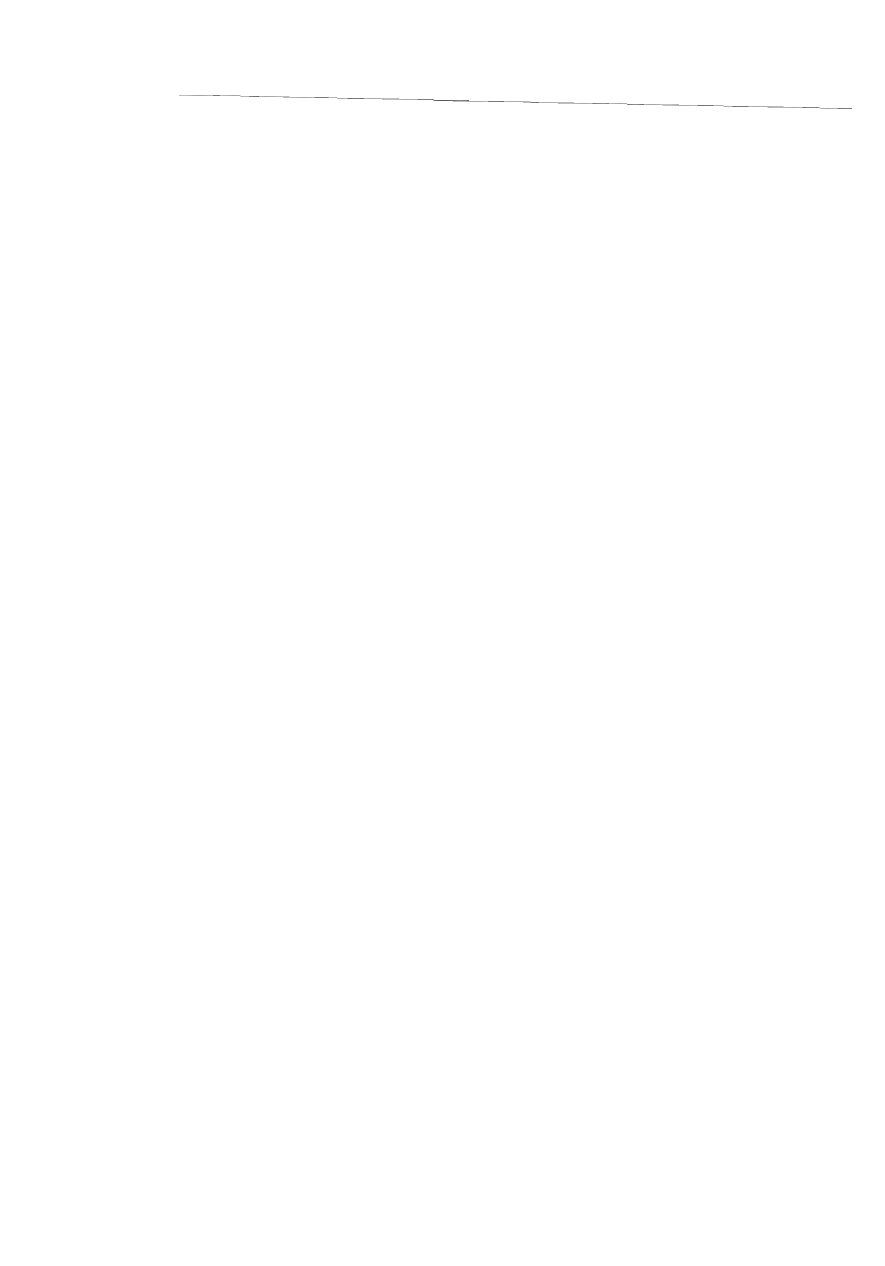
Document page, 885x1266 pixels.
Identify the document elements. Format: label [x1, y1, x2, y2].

picture [27, 95, 852, 109]
